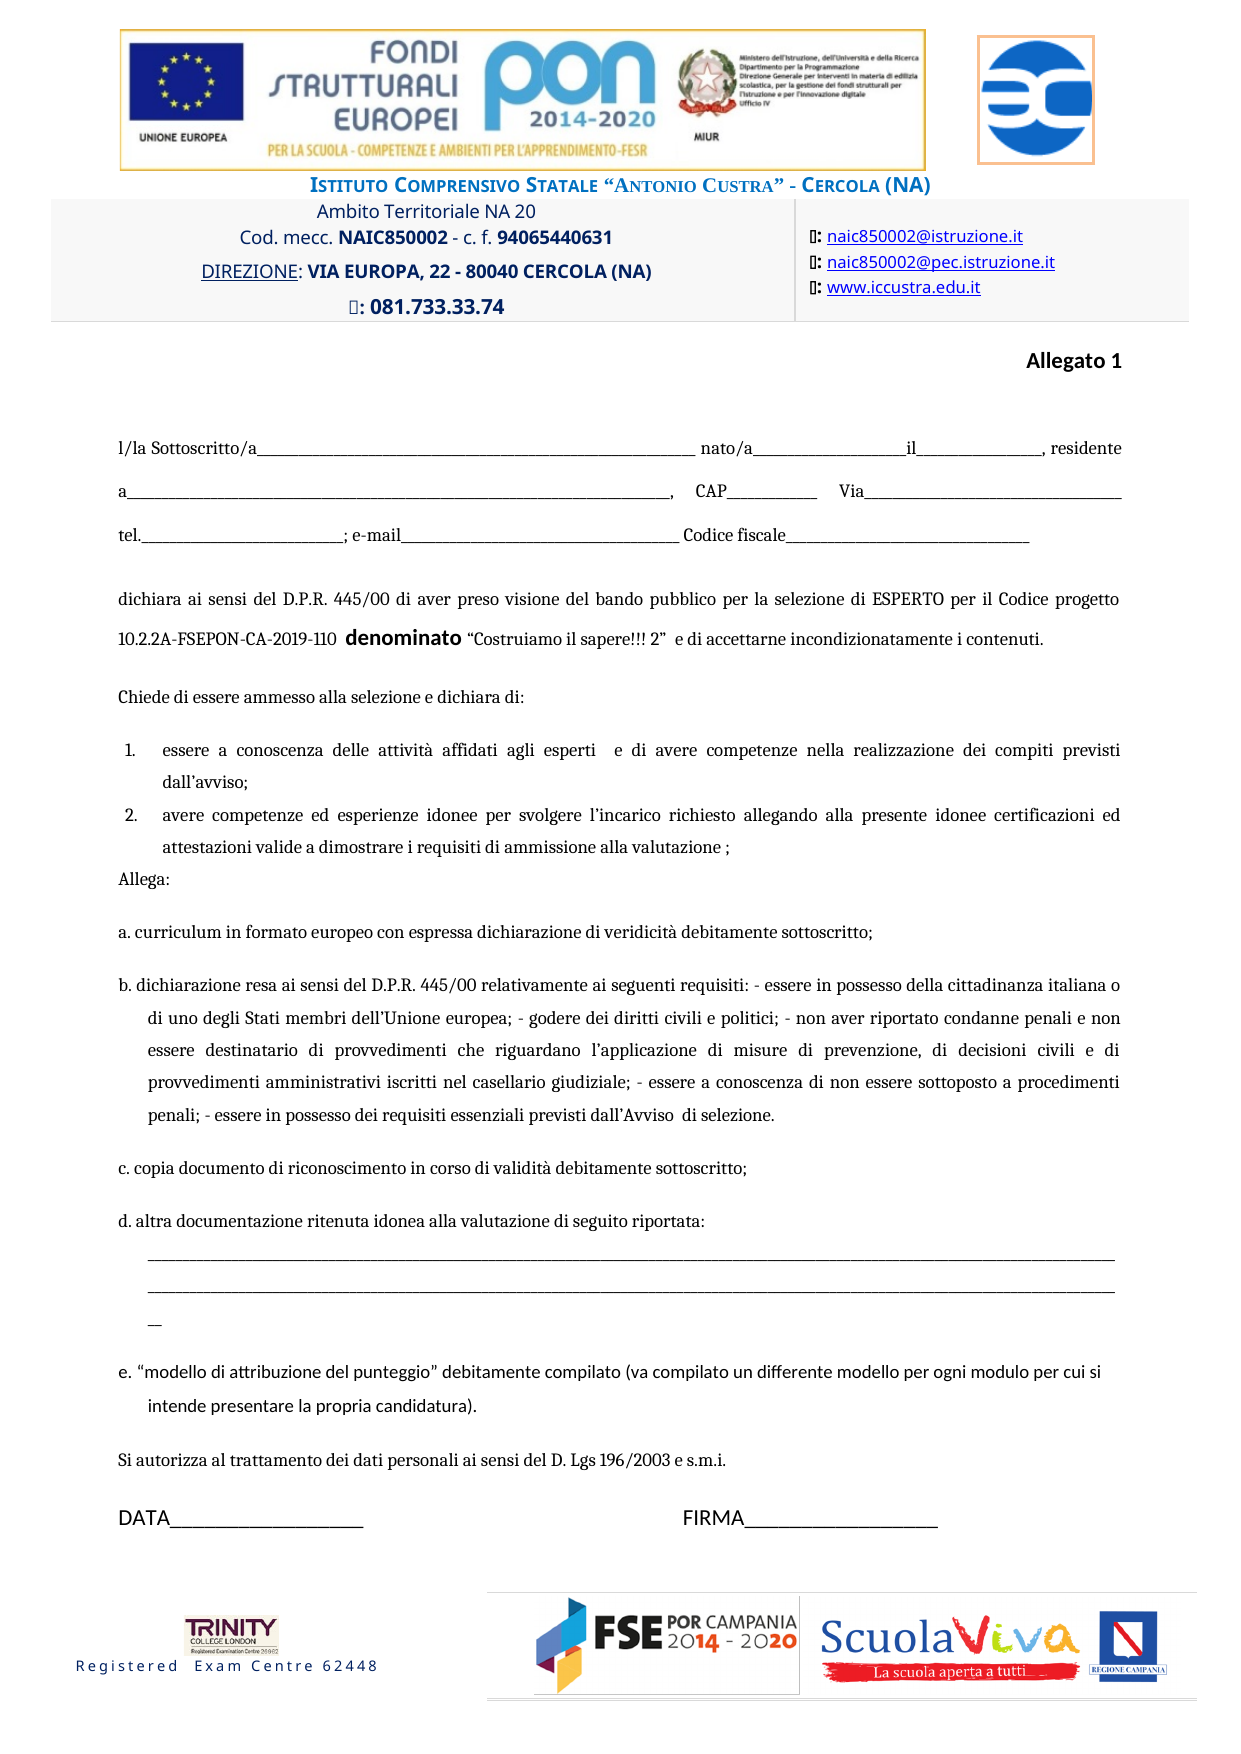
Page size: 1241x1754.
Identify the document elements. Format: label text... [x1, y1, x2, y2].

picture [534, 1596, 1182, 1695]
text DATA_________________ FIRMA_________________ [118, 1503, 1122, 1531]
list essere a conoscenza delle attività affidati agli esperti e di avere competenze nella realizzazione dei compiti previsti dall’avviso; [125, 739, 1122, 793]
text c. copia documento di riconoscimento in corso di validità debitamente sottoscritto; [118, 1157, 1122, 1179]
picture [183, 1615, 279, 1656]
text dichiara ai sensi del D.P.R. 445/00 di aver preso visione del bando pubblico per la selezione di ESPERTO per il Codice progetto 10.2.2A-FSEPON-CA-2019-110 denominato “Costruiamo il sapere!!! 2” e di accettarne incondizionatamente i contenuti. [118, 588, 1122, 652]
text Allegato 1 [118, 346, 1122, 374]
picture [119, 29, 926, 171]
text a. curriculum in formato europeo con espressa dichiarazione di veridicità debitamente sottoscritto; [118, 922, 1122, 943]
text Allega: [118, 869, 1122, 890]
list avere competenze ed esperienze idonee per svolgere l’incarico richiesto allegando alla presente idonee certificazioni ed attestazioni valide a dimostrare i requisiti di ammissione alla valutazione ; [125, 804, 1122, 858]
text Si autorizza al trattamento dei dati personali ai sensi del D. Lgs 196/2003 e s.m.i. [118, 1450, 1122, 1471]
text d. altra documentazione ritenuta idonea alla valutazione di seguito riportata: ________________________________________________________________________________________________________________________________________________________________________________________________________________________________________________________________________________________ [118, 1210, 1122, 1329]
picture [980, 38, 1092, 162]
text l/la Sottoscritto/a_______________________________________________________________ nato/a______________________il__________________, residente a______________________________________________________________________________, CAP_____________ Via_____________________________________ tel._____________________________; e-mail________________________________________ Codice fiscale___________________________________ [118, 438, 1122, 546]
text b. dichiarazione resa ai sensi del D.P.R. 445/00 relativamente ai seguenti requisiti: - essere in possesso della cittadinanza italiana o di uno degli Stati membri dell’Unione europea; - godere dei diritti civili e politici; - non aver riportato condanne penali e non essere destinatario di provvedimenti che riguardano l’applicazione di misure di prevenzione, di decisioni civili e di provvedimenti amministrativi iscritti nel casellario giudiziale; - essere a conoscenza di non essere sottoposto a procedimenti penali; - essere in possesso dei requisiti essenziali previsti dall’Avviso di selezione. [118, 975, 1122, 1126]
text Chiede di essere ammesso alla selezione e dichiara di: [118, 686, 1122, 708]
text e. “modello di attribuzione del punteggio” debitamente compilato (va compilato un differente modello per ogni modulo per cui si intende presentare la propria candidatura). [118, 1360, 1122, 1418]
